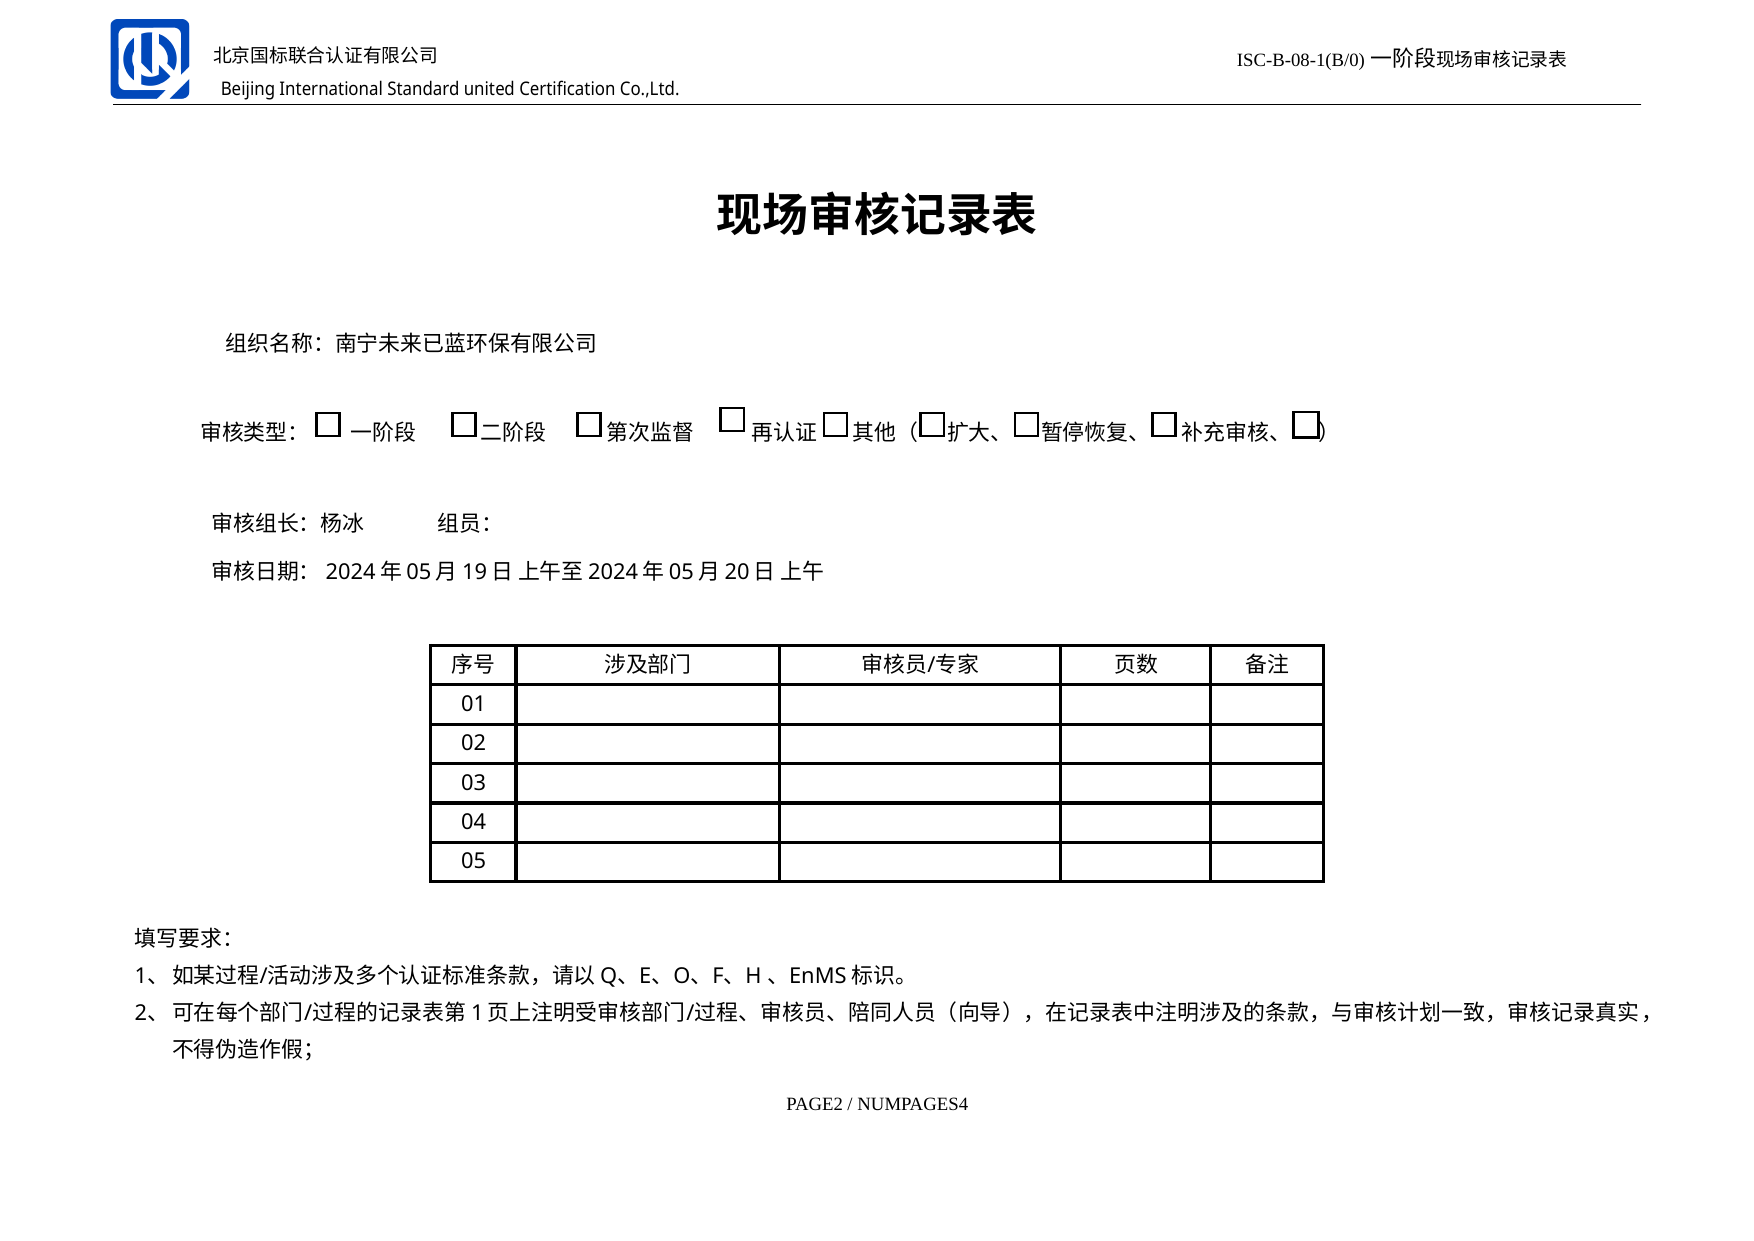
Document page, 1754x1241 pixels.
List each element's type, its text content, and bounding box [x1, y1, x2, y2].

table_cell [518, 805, 778, 841]
table_cell [518, 686, 778, 723]
table_cell [781, 844, 1059, 880]
table_cell 04 [432, 805, 514, 841]
table_cell [518, 765, 778, 801]
picture [110, 19, 190, 99]
table_cell [1062, 765, 1209, 801]
list 可在每个部门/过程的记录表第1页上注明受审核部门/过程、审核员、陪同人员（向导），在记录表中注明涉及的条款，与审核计划一致，审核记录真实，不得伪造作假； [134, 994, 1641, 1064]
table_cell 03 [432, 765, 514, 801]
table_cell [781, 805, 1059, 841]
table_cell [781, 765, 1059, 801]
table_cell [1062, 805, 1209, 841]
table_header 页数 [1062, 647, 1209, 683]
table_cell [1062, 686, 1209, 723]
table_cell 01 [432, 686, 514, 723]
table_cell [781, 726, 1059, 762]
table_cell [1212, 686, 1322, 723]
text 组织名称：南宁未来已蓝环保有限公司 [112, 326, 1641, 358]
table_cell [1212, 726, 1322, 762]
text 审核类型： 一阶段 二阶段 第次监督 再认证 其他（扩大、暂停恢复、补充审核、） [112, 399, 1641, 464]
table_cell [518, 726, 778, 762]
table_cell [781, 686, 1059, 723]
table_header 备注 [1212, 647, 1322, 683]
text 审核日期： 2024年05月19日 上午至2024年05月20日 上午 [112, 554, 1641, 587]
table_cell [1212, 844, 1322, 880]
table_cell 02 [432, 726, 514, 762]
table_cell [1062, 726, 1209, 762]
table_header 涉及部门 [518, 647, 778, 683]
table_header 审核员/专家 [781, 647, 1059, 683]
text 审核组长：杨冰 组员： [112, 506, 1641, 538]
list 如某过程/活动涉及多个认证标准条款，请以Q、E、O、F、H 、EnMS标识。 [134, 957, 1641, 990]
table_cell [1062, 844, 1209, 880]
text 现场审核记录表 [112, 163, 1641, 261]
table_header 序号 [432, 647, 514, 683]
table_cell [1212, 805, 1322, 841]
table_cell 05 [432, 844, 514, 880]
table_cell [1212, 765, 1322, 801]
table_cell [518, 844, 778, 880]
text 填写要求： [112, 920, 1641, 953]
